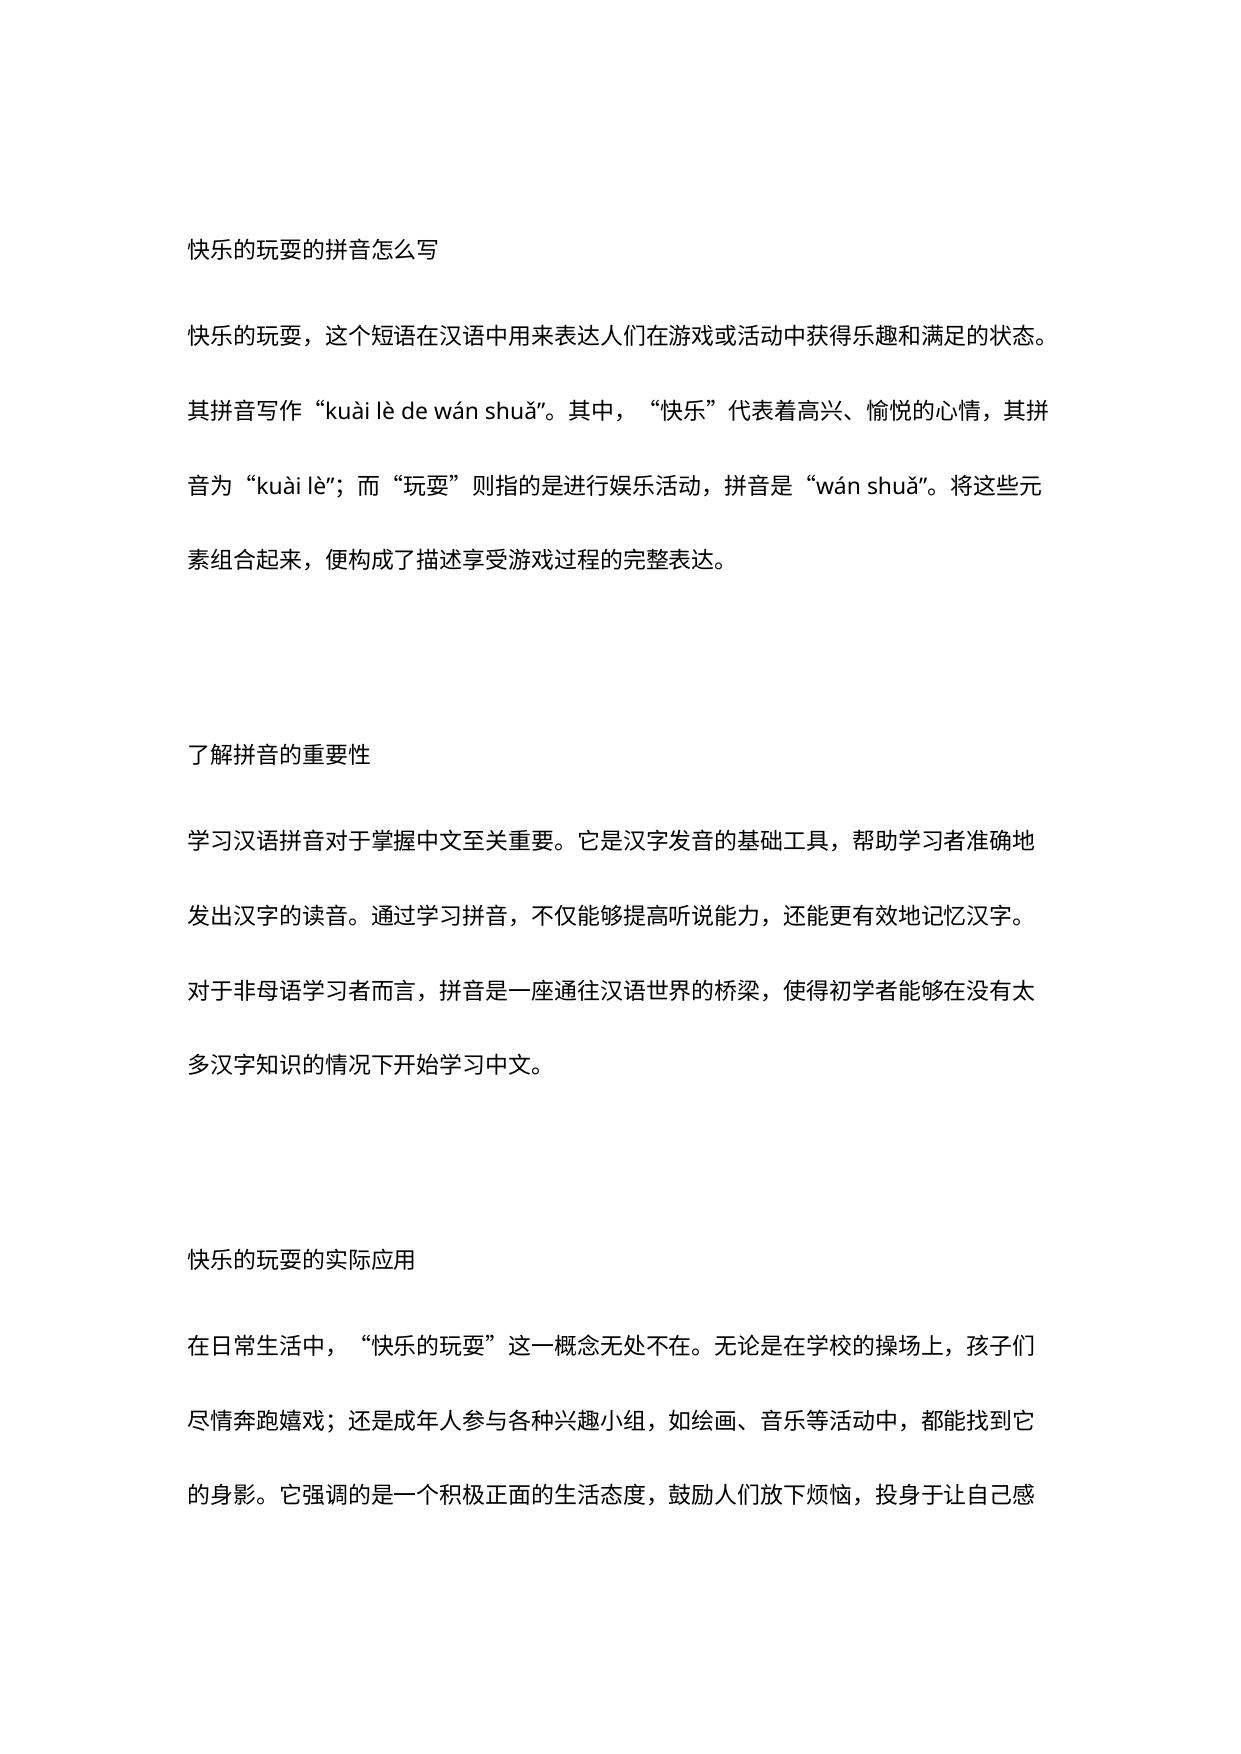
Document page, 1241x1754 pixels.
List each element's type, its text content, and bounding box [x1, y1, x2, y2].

text 了解拼音的重要性 [187, 721, 1053, 786]
text 快乐的玩耍的拼音怎么写 [187, 216, 1053, 281]
text 快乐的玩耍，这个短语在汉语中用来表达人们在游戏或活动中获得乐趣和满足的状态。其拼音写作“kuài lè de wán shuǎ”。其中，“快乐”代表着高兴、愉悦的心情，其拼音为“kuài lè”；而“玩耍”则指的是进行娱乐活动，拼音是“wán shuǎ”。将这些元素组合起来，便构成了描述享受游戏过程的完整表达。 [187, 302, 1053, 591]
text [187, 1312, 1053, 1527]
text 快乐的玩耍的实际应用 [187, 1226, 1053, 1291]
text 学习汉语拼音对于掌握中文至关重要。它是汉字发音的基础工具，帮助学习者准确地发出汉字的读音。通过学习拼音，不仅能够提高听说能力，还能更有效地记忆汉字。对于非母语学习者而言，拼音是一座通往汉语世界的桥梁，使得初学者能够在没有太多汉字知识的情况下开始学习中文。 [187, 807, 1053, 1096]
